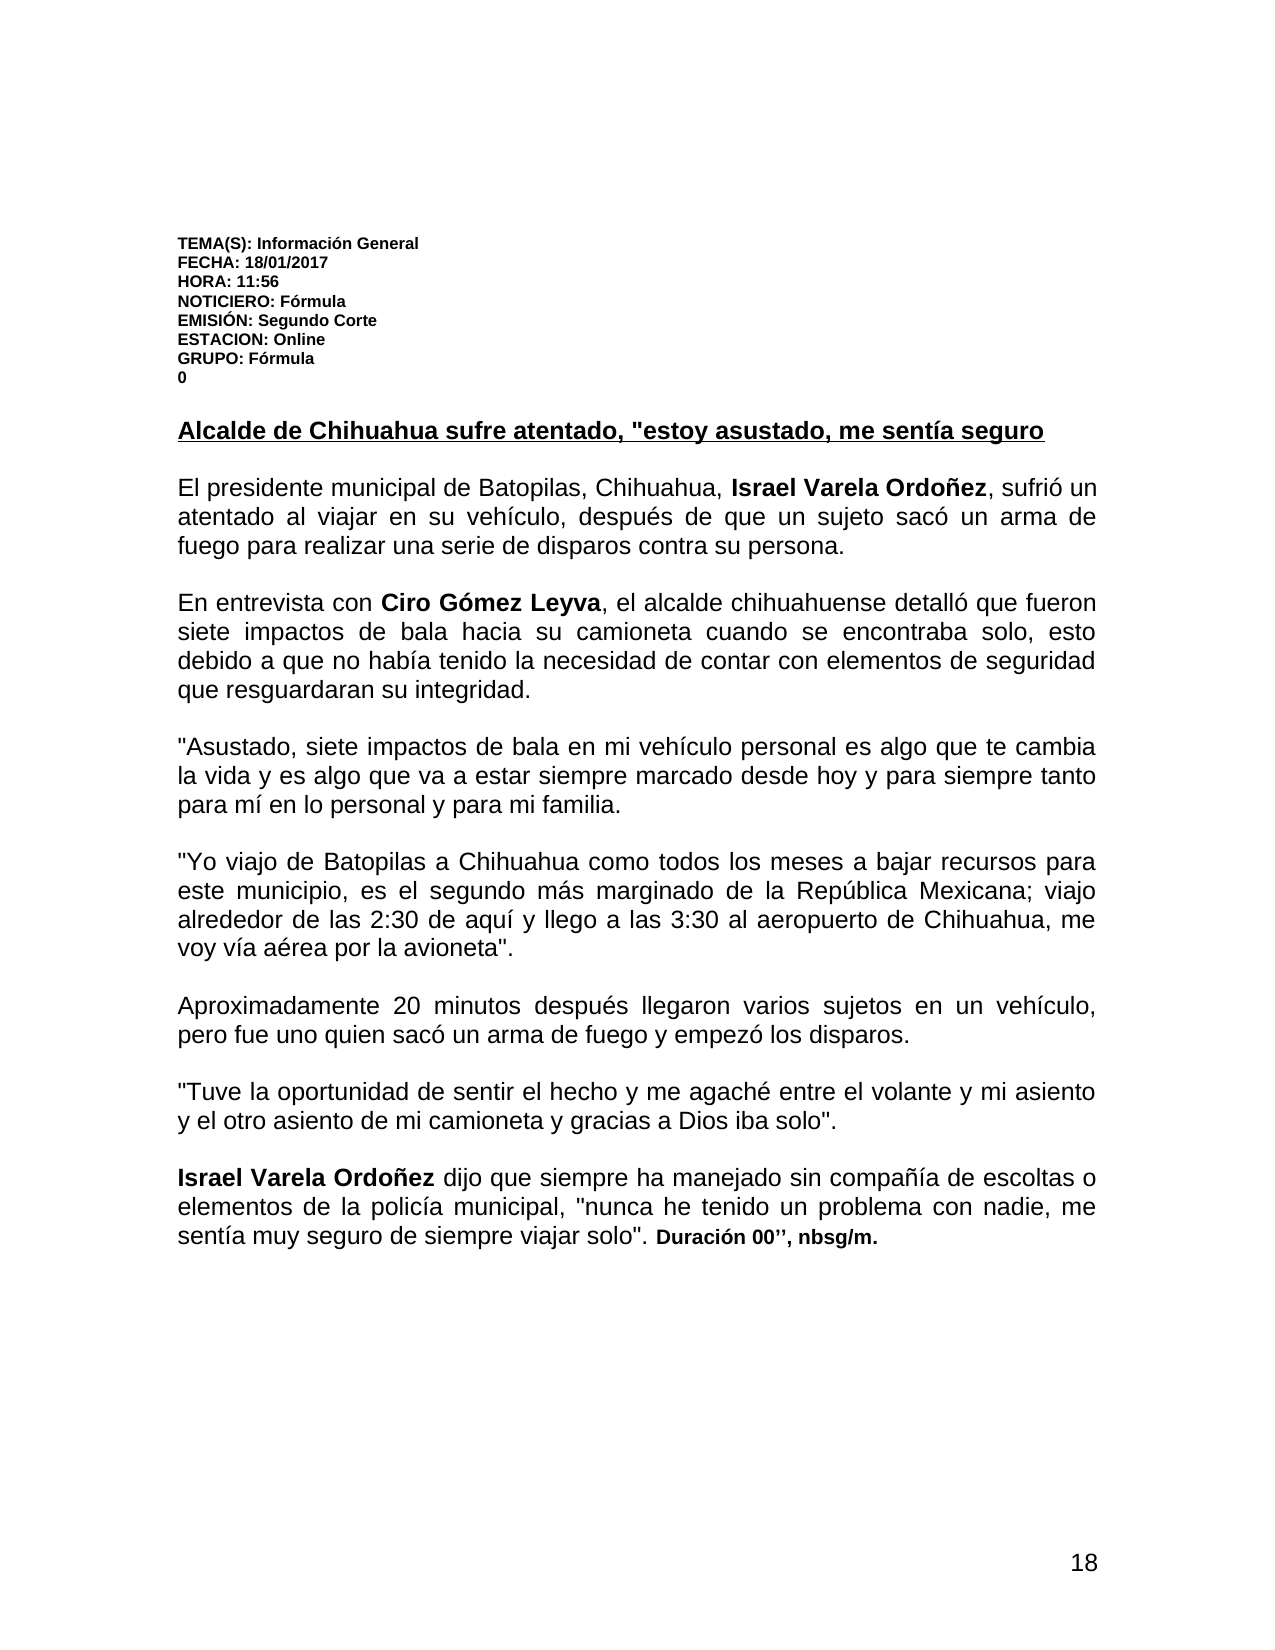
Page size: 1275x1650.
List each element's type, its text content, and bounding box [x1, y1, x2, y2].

text GRUPO: Fórmula [177, 349, 1098, 368]
text "Asustado, siete impactos de bala en mi vehículo personal es algo que te cambia la vida y es algo que va a estar siempre marcado desde hoy y para siempre tanto para mí en lo personal y para mi familia. [177, 732, 1098, 818]
text ESTACION: Online [177, 330, 1098, 349]
text Israel Varela Ordoñez dijo que siempre ha manejado sin compañía de escoltas o elementos de la policía municipal, "nunca he tenido un problema con nadie, me sentía muy seguro de siempre viajar solo". Duración 00’’, nbsg/m. [177, 1163, 1098, 1250]
text NOTICIERO: Fórmula [177, 291, 1098, 311]
text "Yo viajo de Batopilas a Chihuahua como todos los meses a bajar recursos para este municipio, es el segundo más marginado de la República Mexicana; viajo alrededor de las 2:30 de aquí y llego a las 3:30 al aeropuerto de Chihuahua, me voy vía aérea por la avioneta". [177, 847, 1098, 962]
text 0 [177, 368, 1098, 387]
text FECHA: 18/01/2017 [177, 253, 1098, 272]
text "Tuve la oportunidad de sentir el hecho y me agaché entre el volante y mi asiento y el otro asiento de mi camioneta y gracias a Dios iba solo". [177, 1077, 1098, 1135]
text El presidente municipal de Batopilas, Chihuahua, Israel Varela Ordoñez, sufrió un atentado al viajar en su vehículo, después de que un sujeto sacó un arma de fuego para realizar una serie de disparos contra su persona. [177, 473, 1098, 560]
text Alcalde de Chihuahua sufre atentado, "estoy asustado, me sentía seguro [177, 416, 1098, 445]
text HORA: 11:56 [177, 272, 1098, 291]
text Aproximadamente 20 minutos después llegaron varios sujetos en un vehículo, pero fue uno quien sacó un arma de fuego y empezó los disparos. [177, 991, 1098, 1048]
text EMISIÓN: Segundo Corte [177, 311, 1098, 330]
text TEMA(S): Información General [177, 234, 1098, 253]
text En entrevista con Ciro Gómez Leyva, el alcalde chihuahuense detalló que fueron siete impactos de bala hacia su camioneta cuando se encontraba solo, esto debido a que no había tenido la necesidad de contar con elementos de seguridad que resguardaran su integridad. [177, 588, 1098, 703]
